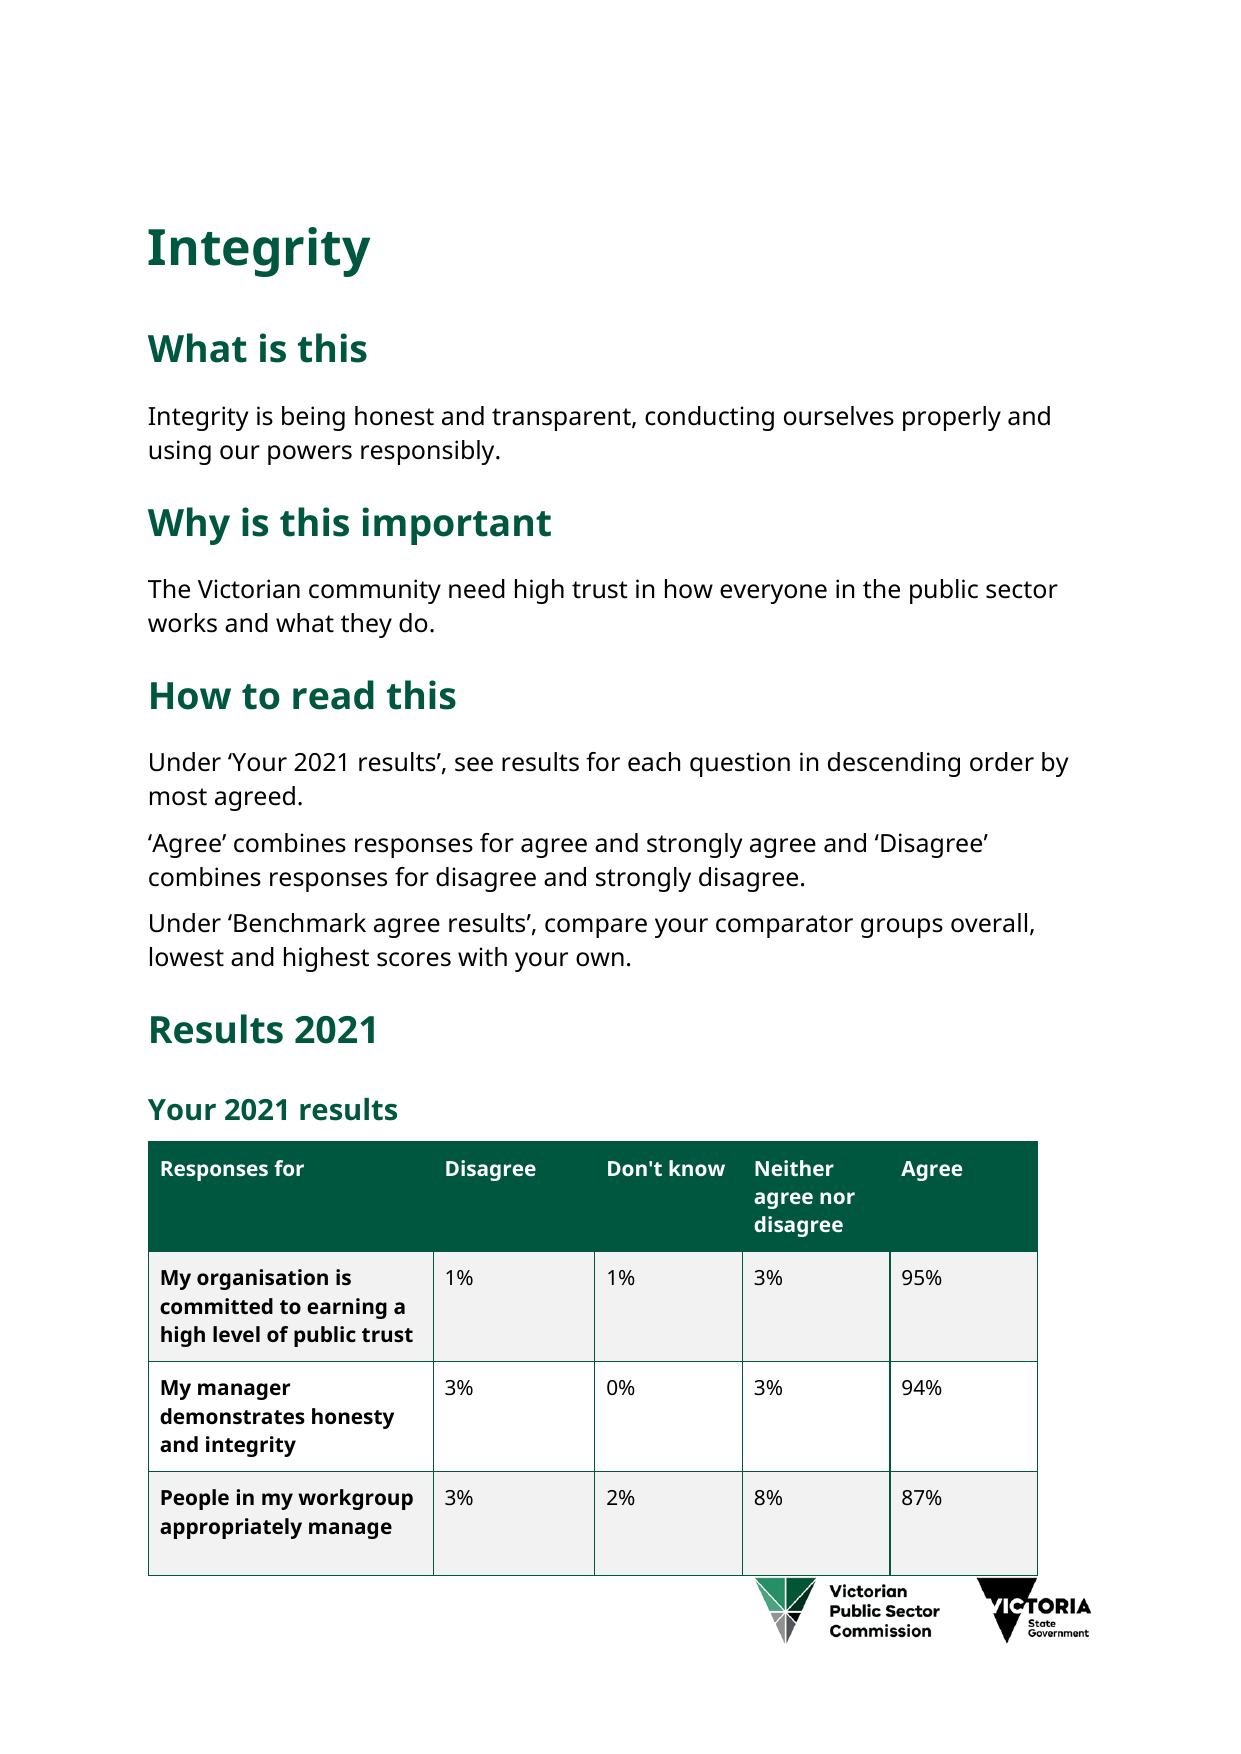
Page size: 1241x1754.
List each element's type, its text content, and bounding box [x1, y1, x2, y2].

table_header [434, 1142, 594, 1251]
picture [754, 1577, 1093, 1645]
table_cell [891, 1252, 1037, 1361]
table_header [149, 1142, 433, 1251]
subtitle Your 2021 results [148, 1089, 1092, 1129]
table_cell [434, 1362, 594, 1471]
subtitle Results 2021 [148, 1003, 1092, 1054]
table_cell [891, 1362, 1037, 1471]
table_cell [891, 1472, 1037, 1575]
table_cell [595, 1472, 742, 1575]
text Under ‘Your 2021 results’, see results for each question in descending order by most agreed. [148, 745, 1092, 813]
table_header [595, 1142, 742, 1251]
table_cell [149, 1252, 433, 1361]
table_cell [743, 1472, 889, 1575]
text Under ‘Benchmark agree results’, compare your comparator groups overall, lowest and highest scores with your own. [148, 906, 1092, 974]
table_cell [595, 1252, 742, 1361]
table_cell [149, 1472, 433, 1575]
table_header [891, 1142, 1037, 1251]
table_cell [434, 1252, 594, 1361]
subtitle What is this [148, 323, 1092, 374]
subtitle Integrity [148, 212, 1092, 280]
text Integrity is being honest and transparent, conducting ourselves properly and using our powers responsibly. [148, 398, 1092, 467]
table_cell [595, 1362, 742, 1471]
subtitle How to read this [148, 669, 1092, 720]
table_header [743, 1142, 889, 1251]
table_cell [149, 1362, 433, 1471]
subtitle Why is this important [148, 496, 1092, 547]
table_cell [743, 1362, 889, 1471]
text ‘Agree’ combines responses for agree and strongly agree and ‘Disagree’ combines responses for disagree and strongly disagree. [148, 825, 1092, 893]
text The Victorian community need high trust in how everyone in the public sector works and what they do. [148, 572, 1092, 640]
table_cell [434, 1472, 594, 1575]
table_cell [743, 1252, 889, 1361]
